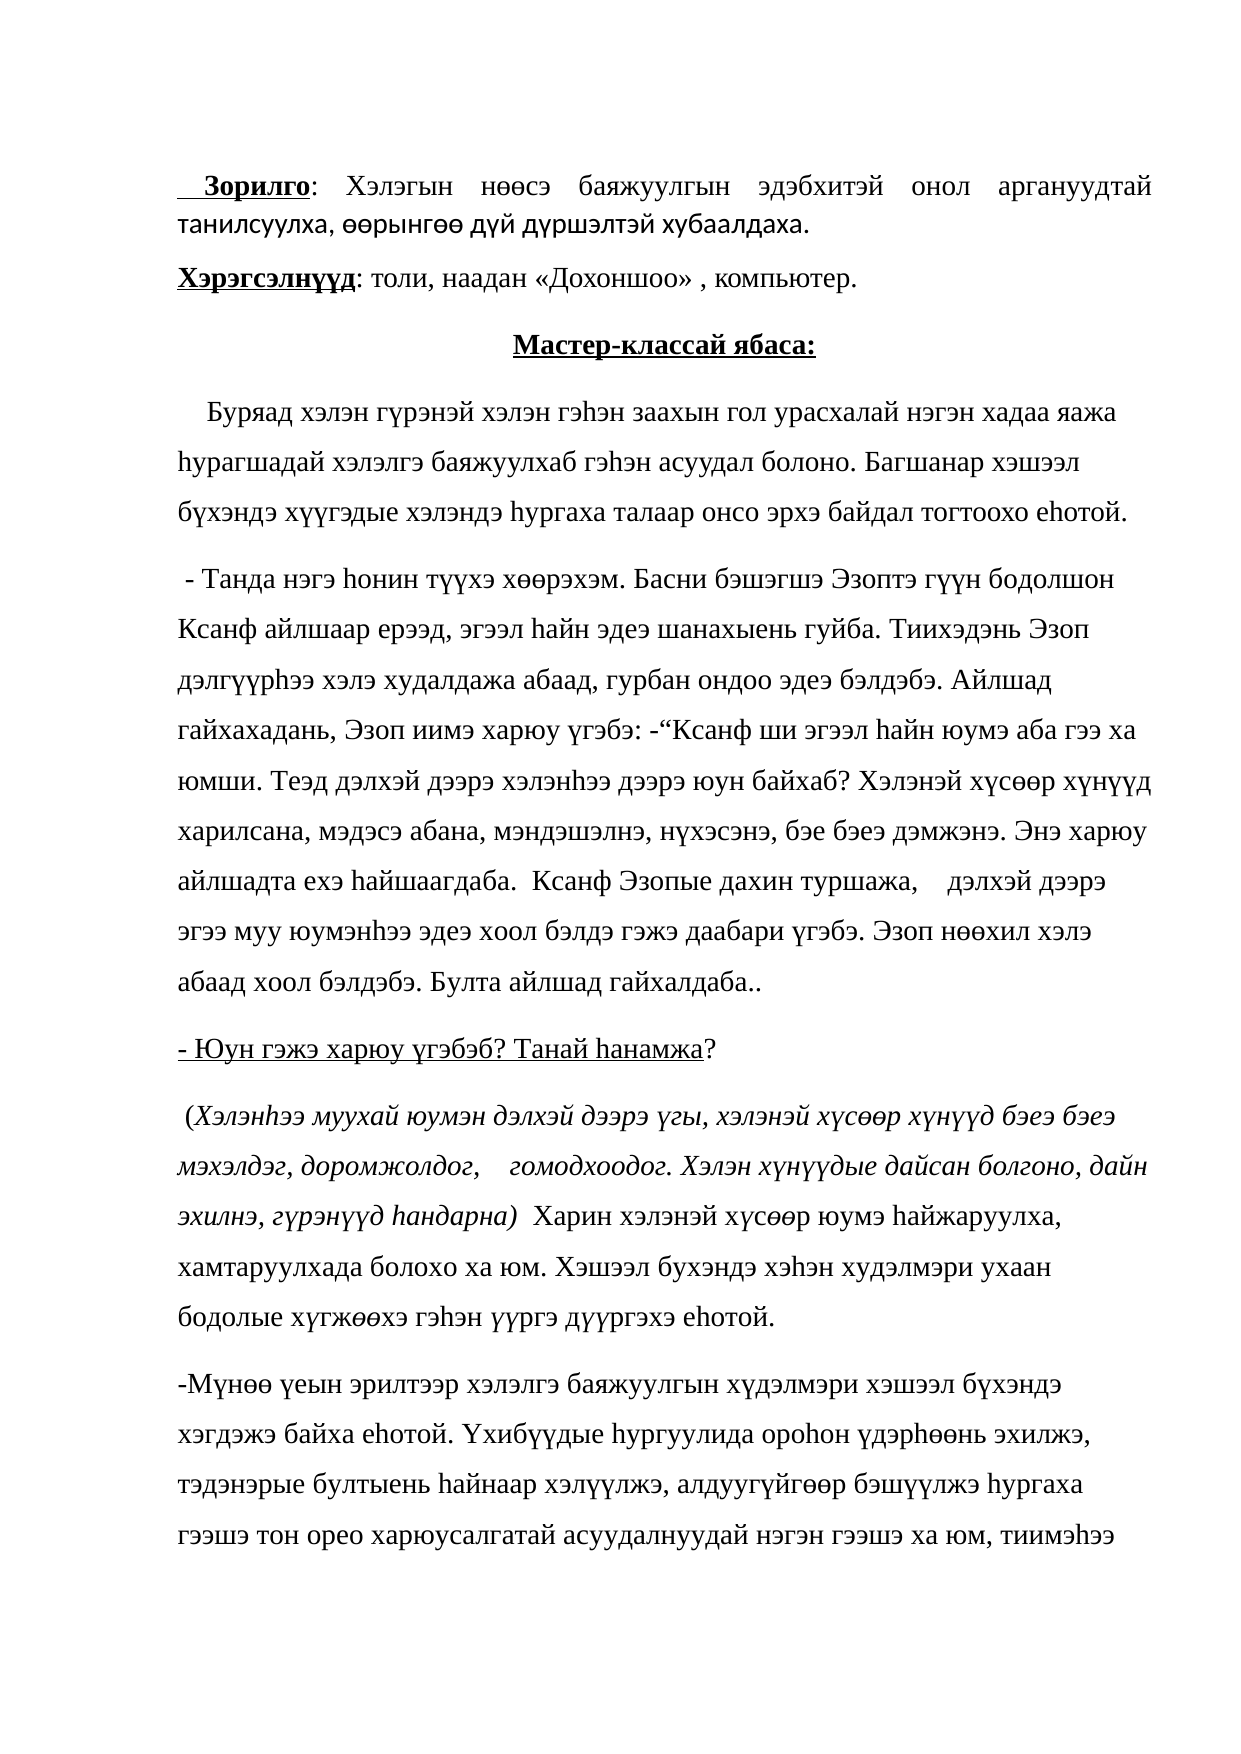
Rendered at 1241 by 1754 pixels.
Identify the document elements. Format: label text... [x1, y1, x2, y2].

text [177, 1366, 1152, 1551]
text Буряад хэлэн гүрэнэй хэлэн гэһэн заахын гол урасхалай нэгэн хадаа яажа һурагшадай хэлэлгэ баяжуулхаб гэһэн асуудал болоно. Багшанар хэшээл бүхэндэ хүүгэдые хэлэндэ һургаха талаар онсо эрхэ байдал тогтоохо еһотой. [177, 394, 1152, 528]
text Мастер-классай ябаса: [177, 327, 1152, 360]
text (Хэлэнһээ муухай юумэн дэлхэй дээрэ үгы, хэлэнэй хүсөөр хүнүүд бэеэ бэеэ мэхэлдэг, доромжолдог, гомодхоодог. Хэлэн хүнүүдые дайсан болгоно, дайн эхилнэ, гүрэнүүд һандарна) Харин хэлэнэй хүсөөр юумэ hайжаруулха, хамтаруулхада болохо ха юм. Хэшээл бухэндэ хэhэн худэлмэри ухаан бодолые хүгжөөхэ гэhэн үүргэ дүүргэхэ еhотой. [177, 1098, 1152, 1333]
text Хэрэгсэлнүүд: толи, наадан «Дохоншоо» , компьютер. [177, 260, 1152, 293]
text - Юун гэжэ харюу үгэбэб? Танай һанамжа? [177, 1031, 1152, 1064]
text Зорилго: Хэлэгын нөөсэ баяжуулгын эдэбхитэй онол аргануудтай танилсуулха, өөрынгөө дүй дүршэлтэй хубаалдаха. [177, 168, 1152, 240]
text - Танда нэгэ hонин түүхэ хөөрэхэм. Басни бэшэгшэ Эзоптэ гүүн бодолшон Ксанф айлшаар ерээд, эгээл һайн эдеэ шанахыень гуйба. Тиихэдэнь Эзоп дэлгүүрһээ хэлэ худалдажа абаад, гурбан ондоо эдеэ бэлдэбэ. Айлшад гайхахадань, Эзоп иимэ харюу үгэбэ: -“Ксанф ши эгээл һайн юумэ аба гээ ха юмши. Теэд дэлхэй дээрэ хэлэнһээ дээрэ юун байхаб? Хэлэнэй хүсөөр хүнүүд харилсана, мэдэсэ абана, мэндэшэлнэ, нүхэсэнэ, бэе бэеэ дэмжэнэ. Энэ харюу айлшадта ехэ һайшаагдаба. Ксанф Эзопые дахин туршажа, дэлхэй дээрэ эгээ муу юумэнһээ эдеэ хоол бэлдэ гэжэ даабари үгэбэ. Эзоп нөөхил хэлэ абаад хоол бэлдэбэ. Булта айлшад гайхалдаба.. [177, 561, 1152, 997]
